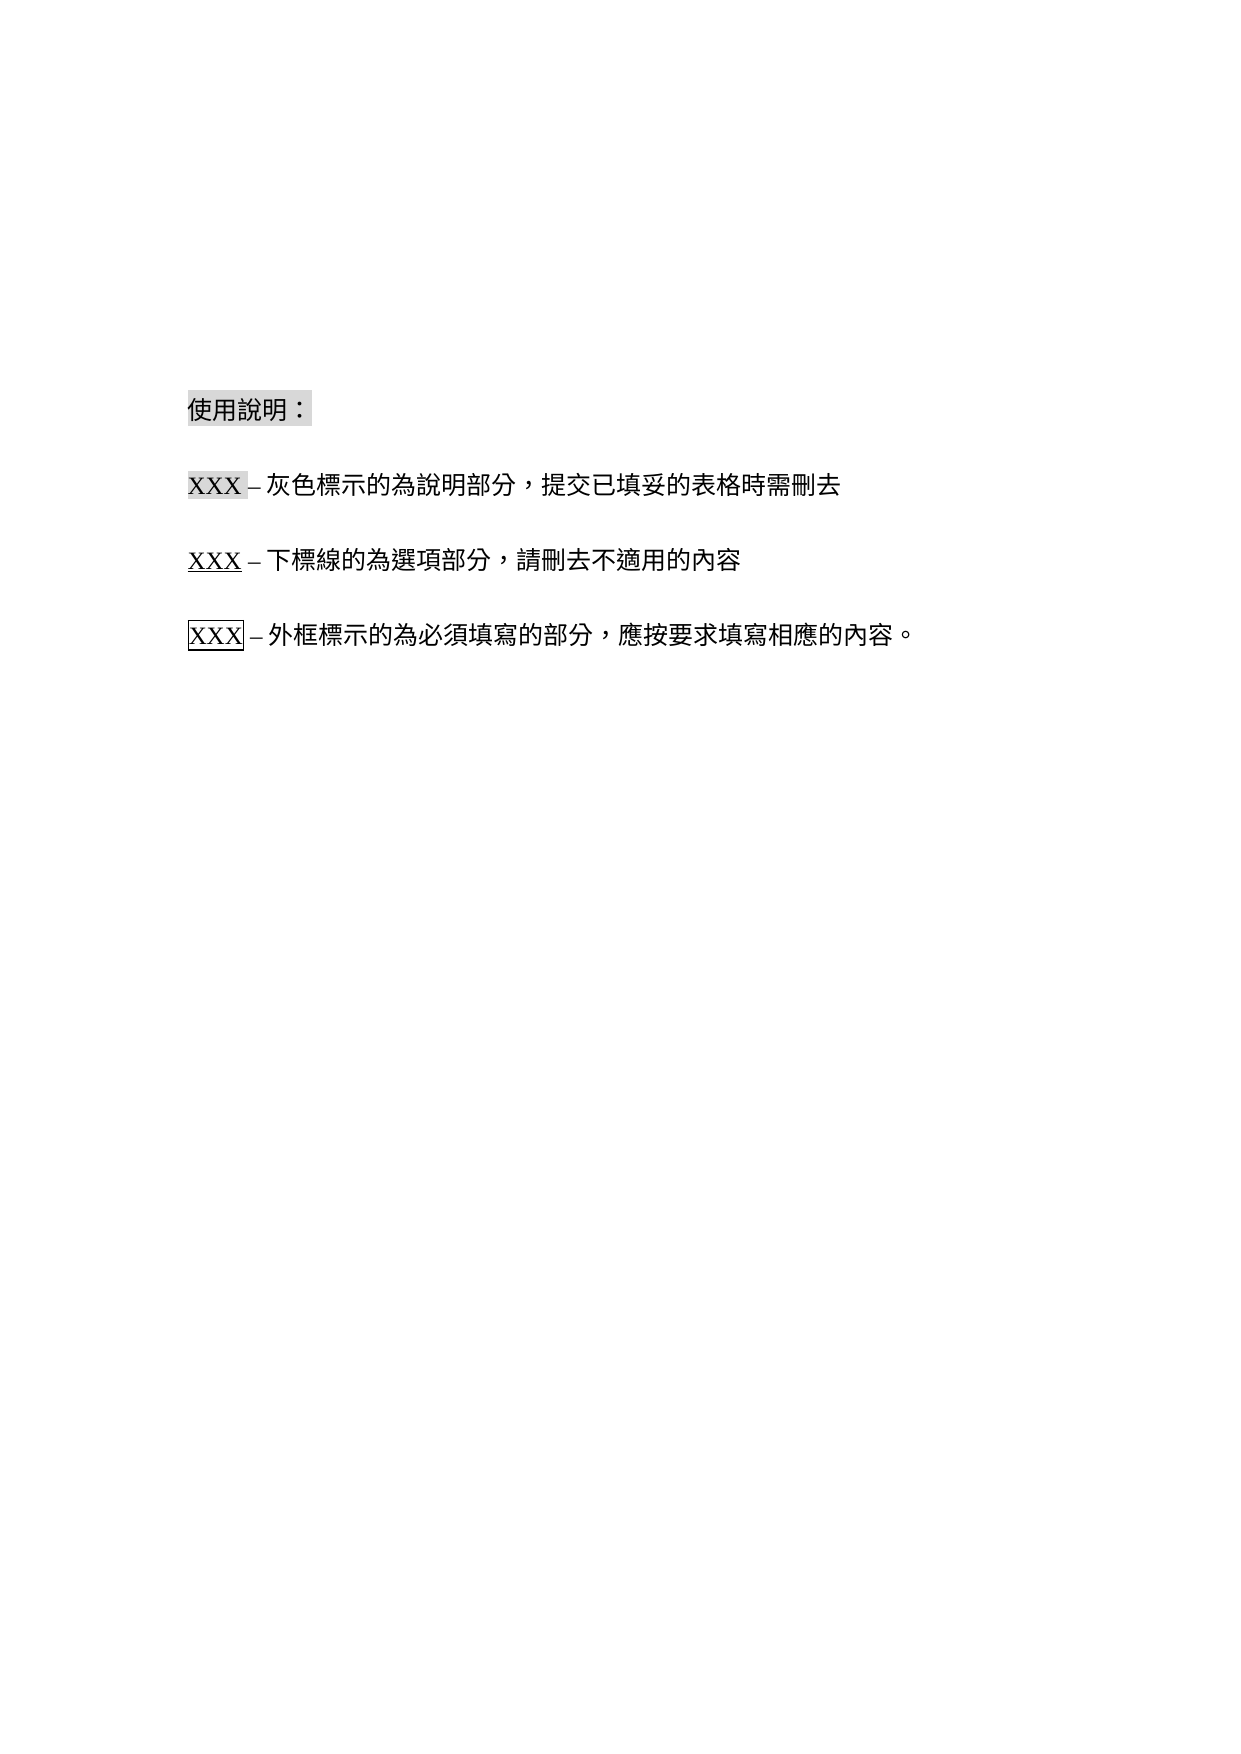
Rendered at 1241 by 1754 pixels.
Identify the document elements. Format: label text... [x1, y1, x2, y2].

text XXX – 下標線的為選項部分，請刪去不適用的內容 [187, 539, 1053, 577]
text 使用說明： [187, 389, 1053, 427]
text XXX – 灰色標示的為說明部分，提交已填妥的表格時需刪去 [187, 464, 1053, 502]
text XXX – 外框標示的為必須填寫的部分，應按要求填寫相應的內容。 [187, 614, 1053, 652]
